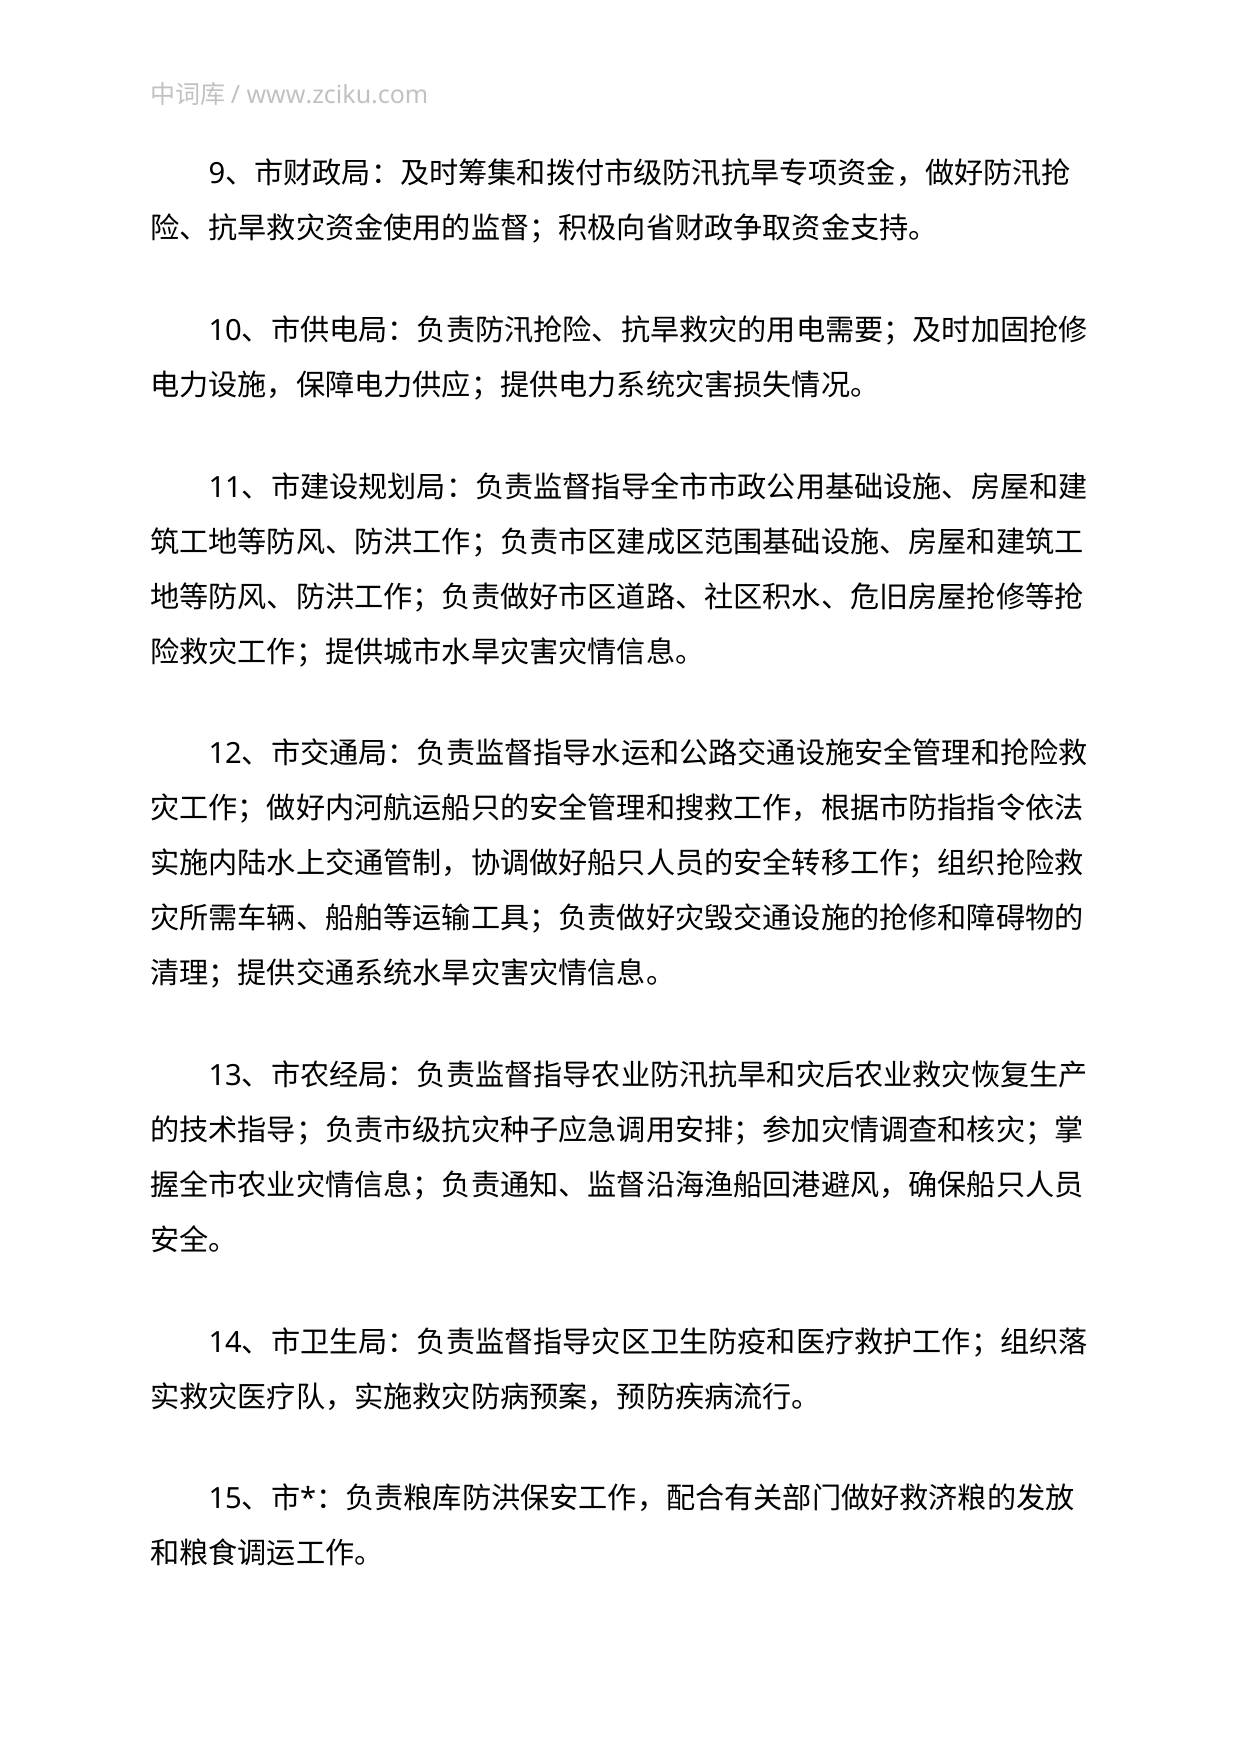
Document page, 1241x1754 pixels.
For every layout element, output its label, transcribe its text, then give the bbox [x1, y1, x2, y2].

text 9、市财政局：及时筹集和拨付市级防汛抗旱专项资金，做好防汛抢险、抗旱救灾资金使用的监督；积极向省财政争取资金支持。 [150, 150, 1090, 247]
text 13、市农经局：负责监督指导农业防汛抗旱和灾后农业救灾恢复生产的技术指导；负责市级抗灾种子应急调用安排；参加灾情调查和核灾；掌握全市农业灾情信息；负责通知、监督沿海渔船回港避风，确保船只人员安全。 [150, 1052, 1090, 1259]
text 11、市建设规划局：负责监督指导全市市政公用基础设施、房屋和建筑工地等防风、防洪工作；负责市区建成区范围基础设施、房屋和建筑工地等防风、防洪工作；负责做好市区道路、社区积水、危旧房屋抢修等抢险救灾工作；提供城市水旱灾害灾情信息。 [150, 463, 1090, 671]
text 12、市交通局：负责监督指导水运和公路交通设施安全管理和抢险救灾工作；做好内河航运船只的安全管理和搜救工作，根据市防指指令依法实施内陆水上交通管制，协调做好船只人员的安全转移工作；组织抢险救灾所需车辆、船舶等运输工具；负责做好灾毁交通设施的抢修和障碍物的清理；提供交通系统水旱灾害灾情信息。 [150, 730, 1090, 992]
text 14、市卫生局：负责监督指导灾区卫生防疫和医疗救护工作；组织落实救灾医疗队，实施救灾防病预案，预防疾病流行。 [150, 1318, 1090, 1415]
text 15、市*：负责粮库防洪保安工作，配合有关部门做好救济粮的发放和粮食调运工作。 [150, 1475, 1090, 1572]
text 10、市供电局：负责防汛抢险、抗旱救灾的用电需要；及时加固抢修电力设施，保障电力供应；提供电力系统灾害损失情况。 [150, 307, 1090, 404]
